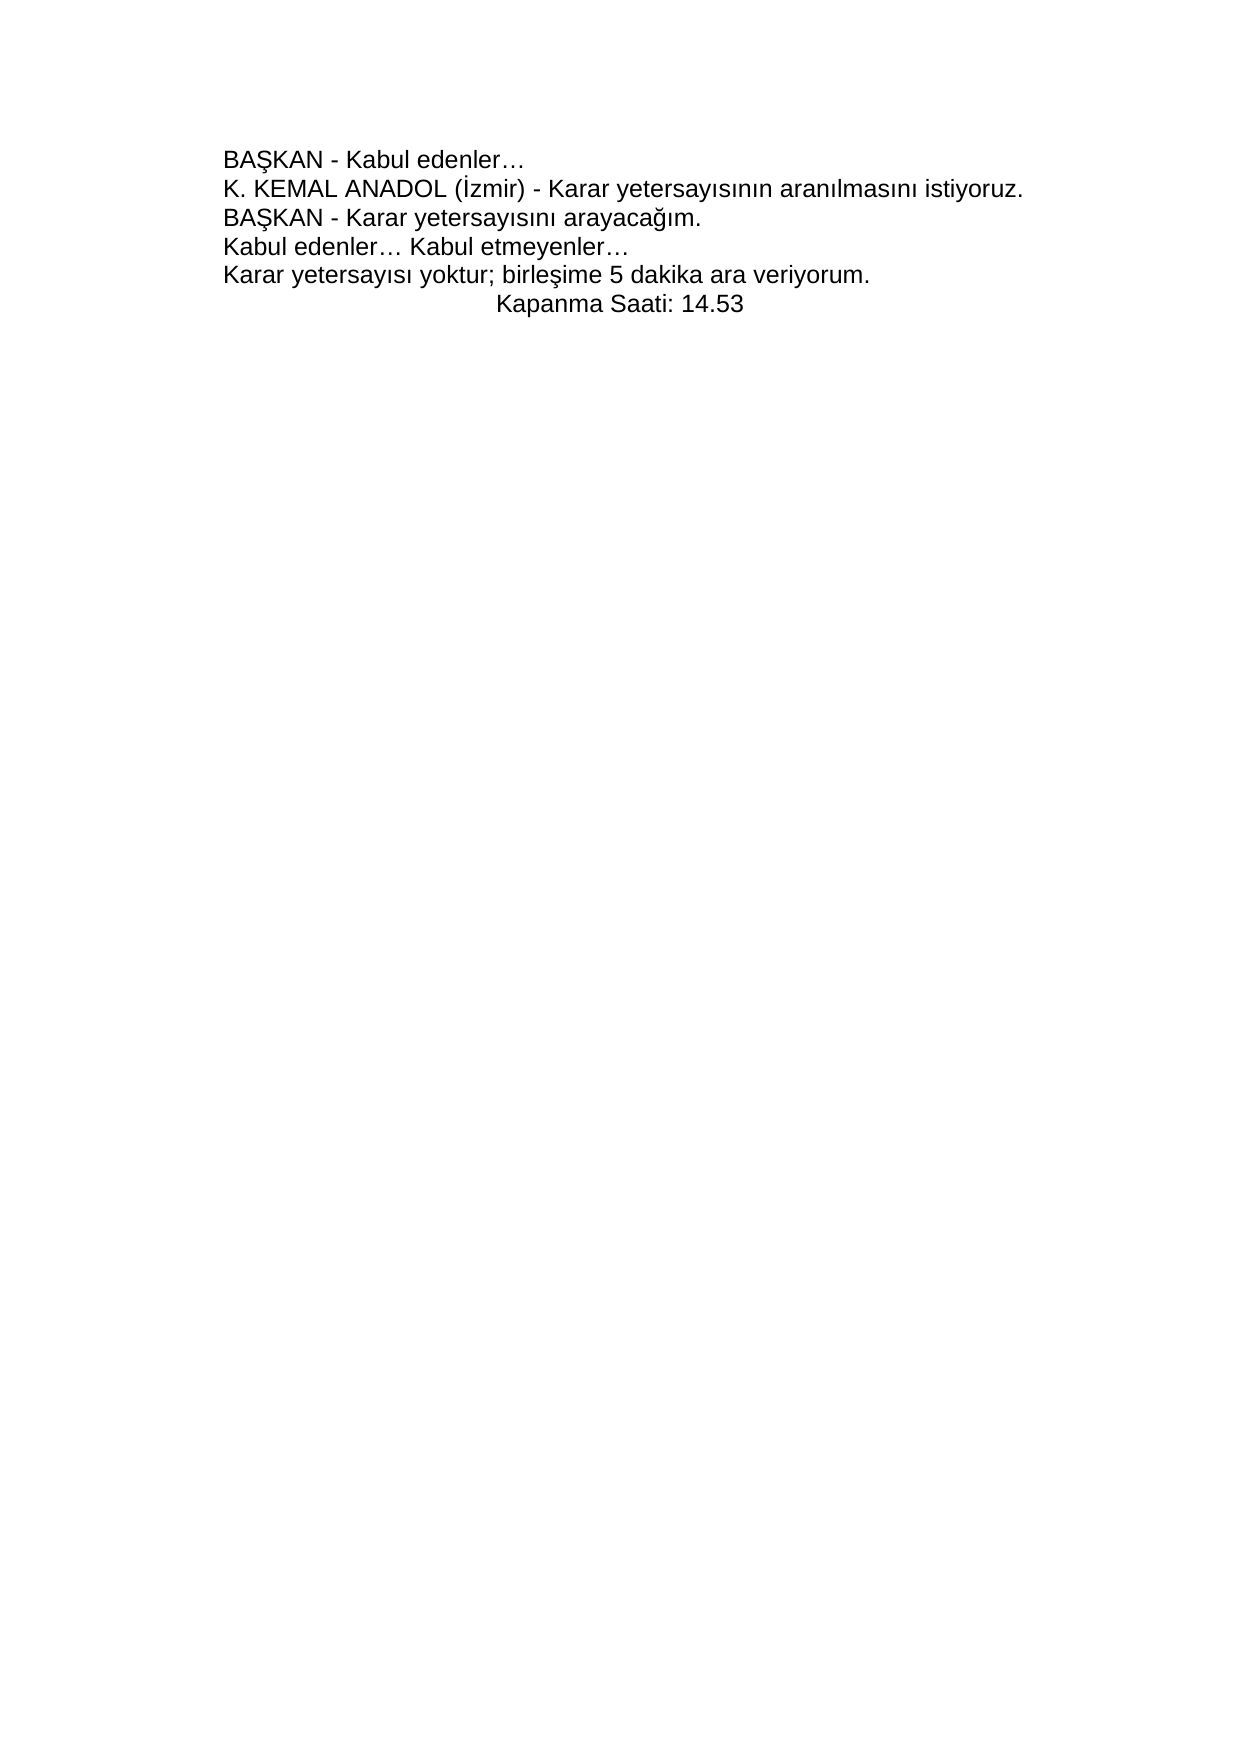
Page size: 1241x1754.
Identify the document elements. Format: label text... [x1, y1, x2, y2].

text Kapanma Saati: 14.53 [187, 294, 1053, 317]
text BAŞKAN - Kabul edenler… [187, 150, 1053, 173]
text K. KEMAL ANADOL (İzmir) - Karar yetersayısının aranılmasını istiyoruz. [187, 179, 460, 202]
text K. KEMAL ANADOL (İzmir) - Karar yetersayısının aranılmasını istiyoruz. [520, 179, 1053, 202]
text Kabul edenler… Kabul etmeyenler… [187, 237, 1053, 259]
text Karar yetersayısı yoktur; birleşime 5 dakika ara veriyorum. [187, 265, 1053, 288]
text BAŞKAN - Karar yetersayısını arayacağım. [187, 208, 1053, 231]
